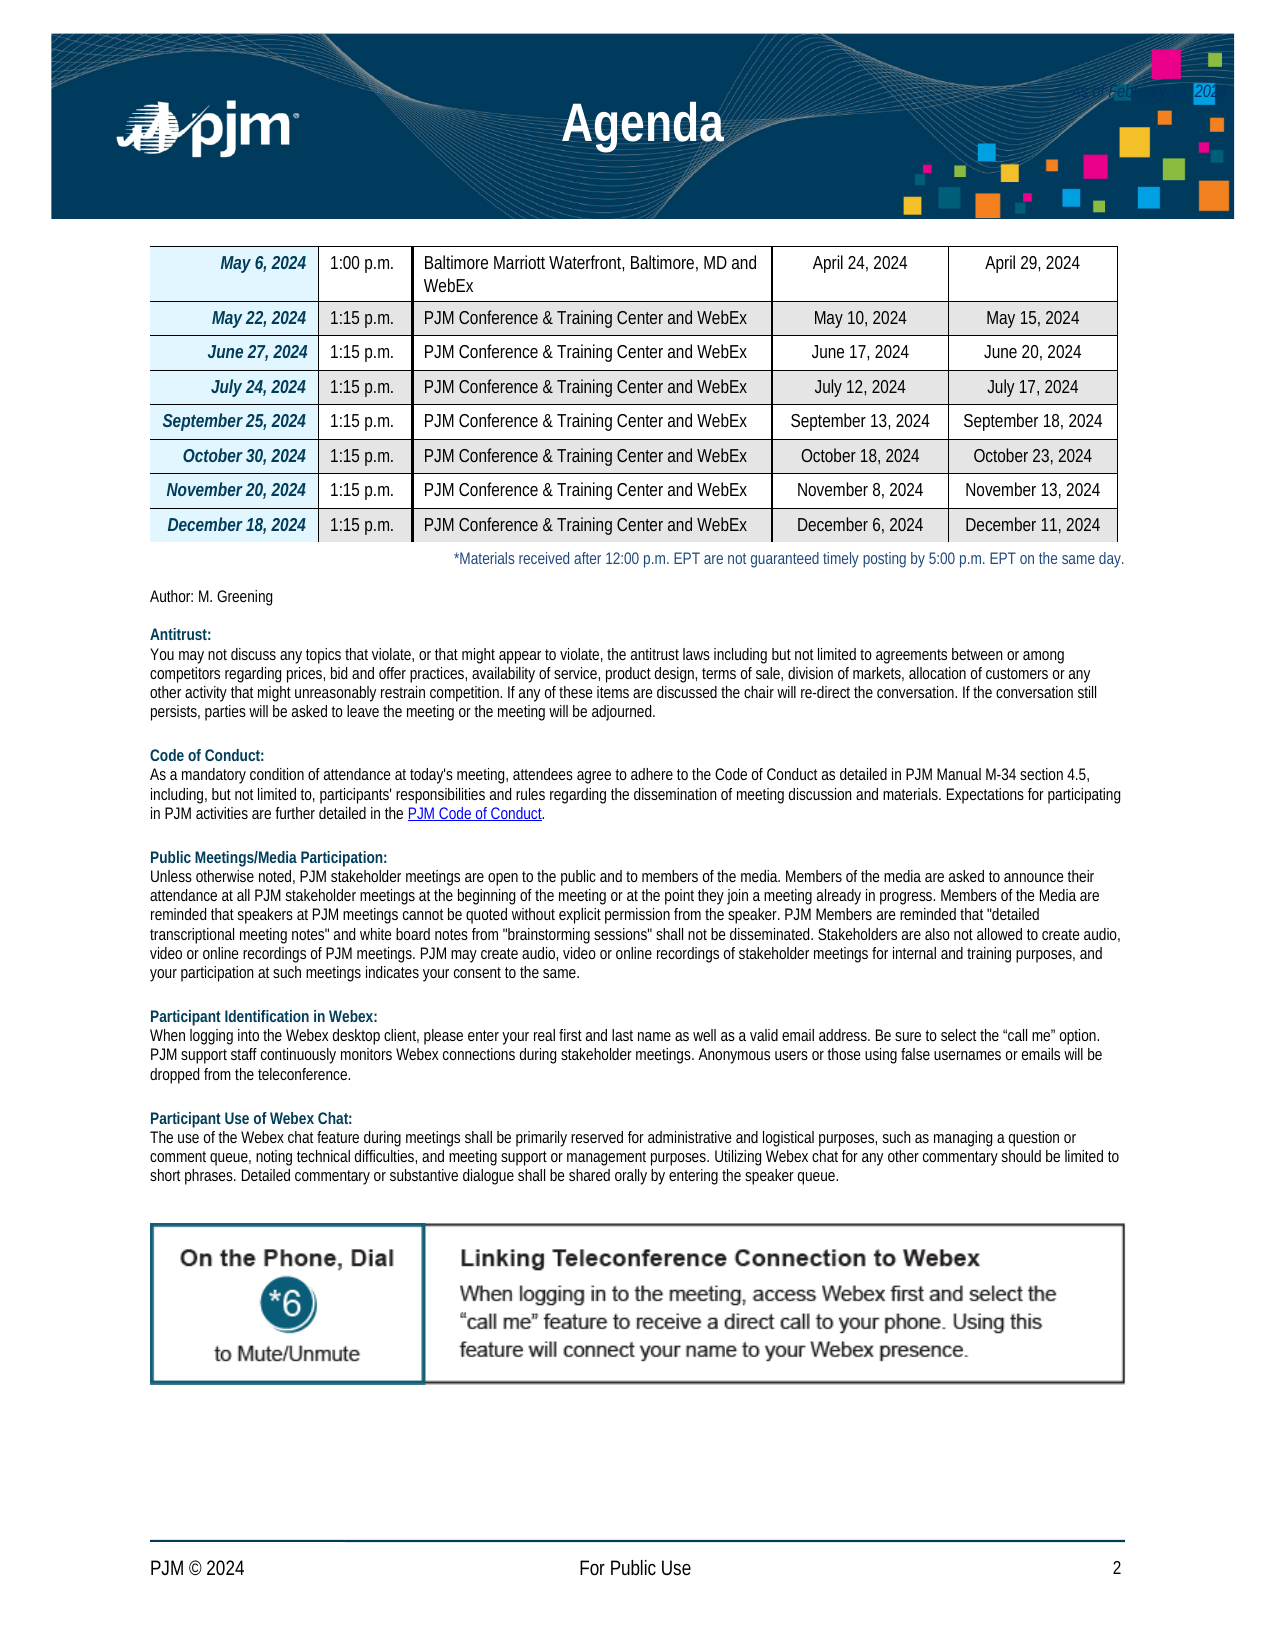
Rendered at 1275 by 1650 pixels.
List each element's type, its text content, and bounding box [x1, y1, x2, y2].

table_cell 1:15 p.m. [319, 509, 411, 542]
table_cell April 29, 2024 [949, 247, 1117, 301]
picture [150, 1223, 1125, 1385]
table_cell 1:15 p.m. [319, 440, 411, 473]
table_cell June 27, 2024 [150, 336, 318, 370]
table_cell September 25, 2024 [150, 405, 318, 439]
table_cell May 22, 2024 [150, 302, 318, 335]
table_cell 1:15 p.m. [319, 405, 411, 439]
table_cell 1:15 p.m. [319, 474, 411, 508]
text You may not discuss any topics that violate, or that might appear to violate, the antitrust laws including but not limited to agreements between or among competitors regarding prices, bid and offer practices, availability of service, product design, terms of sale, division of markets, allocation of customers or any other activity that might unreasonably restrain competition. If any of these items are discussed the chair will re-direct the conversation. If the conversation still persists, parties will be asked to leave the meeting or the meeting will be adjourned. [150, 644, 1125, 721]
table_cell May 15, 2024 [949, 302, 1117, 335]
table_cell June 20, 2024 [949, 336, 1117, 370]
text PJM support staff continuously monitors Webex connections during stakeholder meetings. Anonymous users or those using false usernames or emails will be dropped from the teleconference. [150, 1045, 1125, 1083]
table_cell PJM Conference & Training Center and WebEx [414, 509, 771, 542]
table_cell 1:15 p.m. [319, 371, 411, 404]
table_cell December 18, 2024 [150, 509, 318, 542]
table_cell July 24, 2024 [150, 371, 318, 404]
table_cell 1:15 p.m. [319, 336, 411, 370]
table_cell PJM Conference & Training Center and WebEx [414, 440, 771, 473]
table_cell December 6, 2024 [773, 509, 948, 542]
table_cell September 13, 2024 [773, 405, 948, 439]
table_cell PJM Conference & Training Center and WebEx [414, 474, 771, 508]
subtitle Code of Conduct: [150, 746, 1125, 765]
subtitle Antitrust: [150, 625, 1125, 644]
subtitle Participant Use of Webex Chat: [150, 1108, 1125, 1128]
table_cell June 17, 2024 [773, 336, 948, 370]
table_cell November 13, 2024 [949, 474, 1117, 508]
table_cell October 18, 2024 [773, 440, 948, 473]
table_cell PJM Conference & Training Center and WebEx [414, 405, 771, 439]
text The use of the Webex chat feature during meetings shall be primarily reserved for administrative and logistical purposes, such as managing a question or comment queue, noting technical difficulties, and meeting support or management purposes. Utilizing Webex chat for any other commentary should be limited to short phrases. Detailed commentary or substantive dialogue shall be shared orally by entering the speaker queue. [150, 1128, 1125, 1185]
table_cell May 10, 2024 [773, 302, 948, 335]
table_cell 1:00 p.m. [319, 247, 411, 301]
table_cell PJM Conference & Training Center and WebEx [414, 371, 771, 404]
text When logging into the Webex desktop client, please enter your real first and last name as well as a valid email address. Be sure to select the “call me” option. [150, 1026, 1125, 1045]
text Unless otherwise noted, PJM stakeholder meetings are open to the public and to members of the media. Members of the media are asked to announce their attendance at all PJM stakeholder meetings at the beginning of the meeting or at the point they join a meeting already in progress. Members of the Media are reminded that speakers at PJM meetings cannot be quoted without explicit permission from the speaker. PJM Members are reminded that "detailed transcriptional meeting notes" and white board notes from "brainstorming sessions" shall not be disseminated. Stakeholders are also not allowed to create audio, video or online recordings of PJM meetings. PJM may create audio, video or online recordings of stakeholder meetings for internal and training purposes, and your participation at such meetings indicates your consent to the same. [150, 867, 1125, 982]
text *Materials received after 12:00 p.m. EPT are not guaranteed timely posting by 5:00 p.m. EPT on the same day. [150, 548, 1125, 568]
picture [51, 32, 1235, 219]
table_cell December 11, 2024 [949, 509, 1117, 542]
table_cell October 30, 2024 [150, 440, 318, 473]
table_cell September 18, 2024 [949, 405, 1117, 439]
subtitle Public Meetings/Media Participation: [150, 848, 1125, 867]
text Author: M. Greening [150, 587, 1125, 606]
table_cell October 23, 2024 [949, 440, 1117, 473]
table_cell July 12, 2024 [773, 371, 948, 404]
table_cell 1:15 p.m. [319, 302, 411, 335]
table_cell PJM Conference & Training Center and WebEx [414, 302, 771, 335]
table_cell May 6, 2024 [150, 247, 318, 301]
table_cell April 24, 2024 [773, 247, 948, 301]
table_cell Baltimore Marriott Waterfront, Baltimore, MD and WebEx [414, 247, 771, 301]
subtitle Participant Identification in Webex: [150, 1007, 1125, 1026]
table_cell July 17, 2024 [949, 371, 1117, 404]
table_cell PJM Conference & Training Center and WebEx [414, 336, 771, 370]
table_cell November 20, 2024 [150, 474, 318, 508]
table_cell November 8, 2024 [773, 474, 948, 508]
text As a mandatory condition of attendance at today's meeting, attendees agree to adhere to the Code of Conduct as detailed in PJM Manual M-34 section 4.5, including, but not limited to, participants' responsibilities and rules regarding the dissemination of meeting discussion and materials. Expectations for participating in PJM activities are further detailed in the PJM Code of Conduct. [150, 765, 1125, 823]
